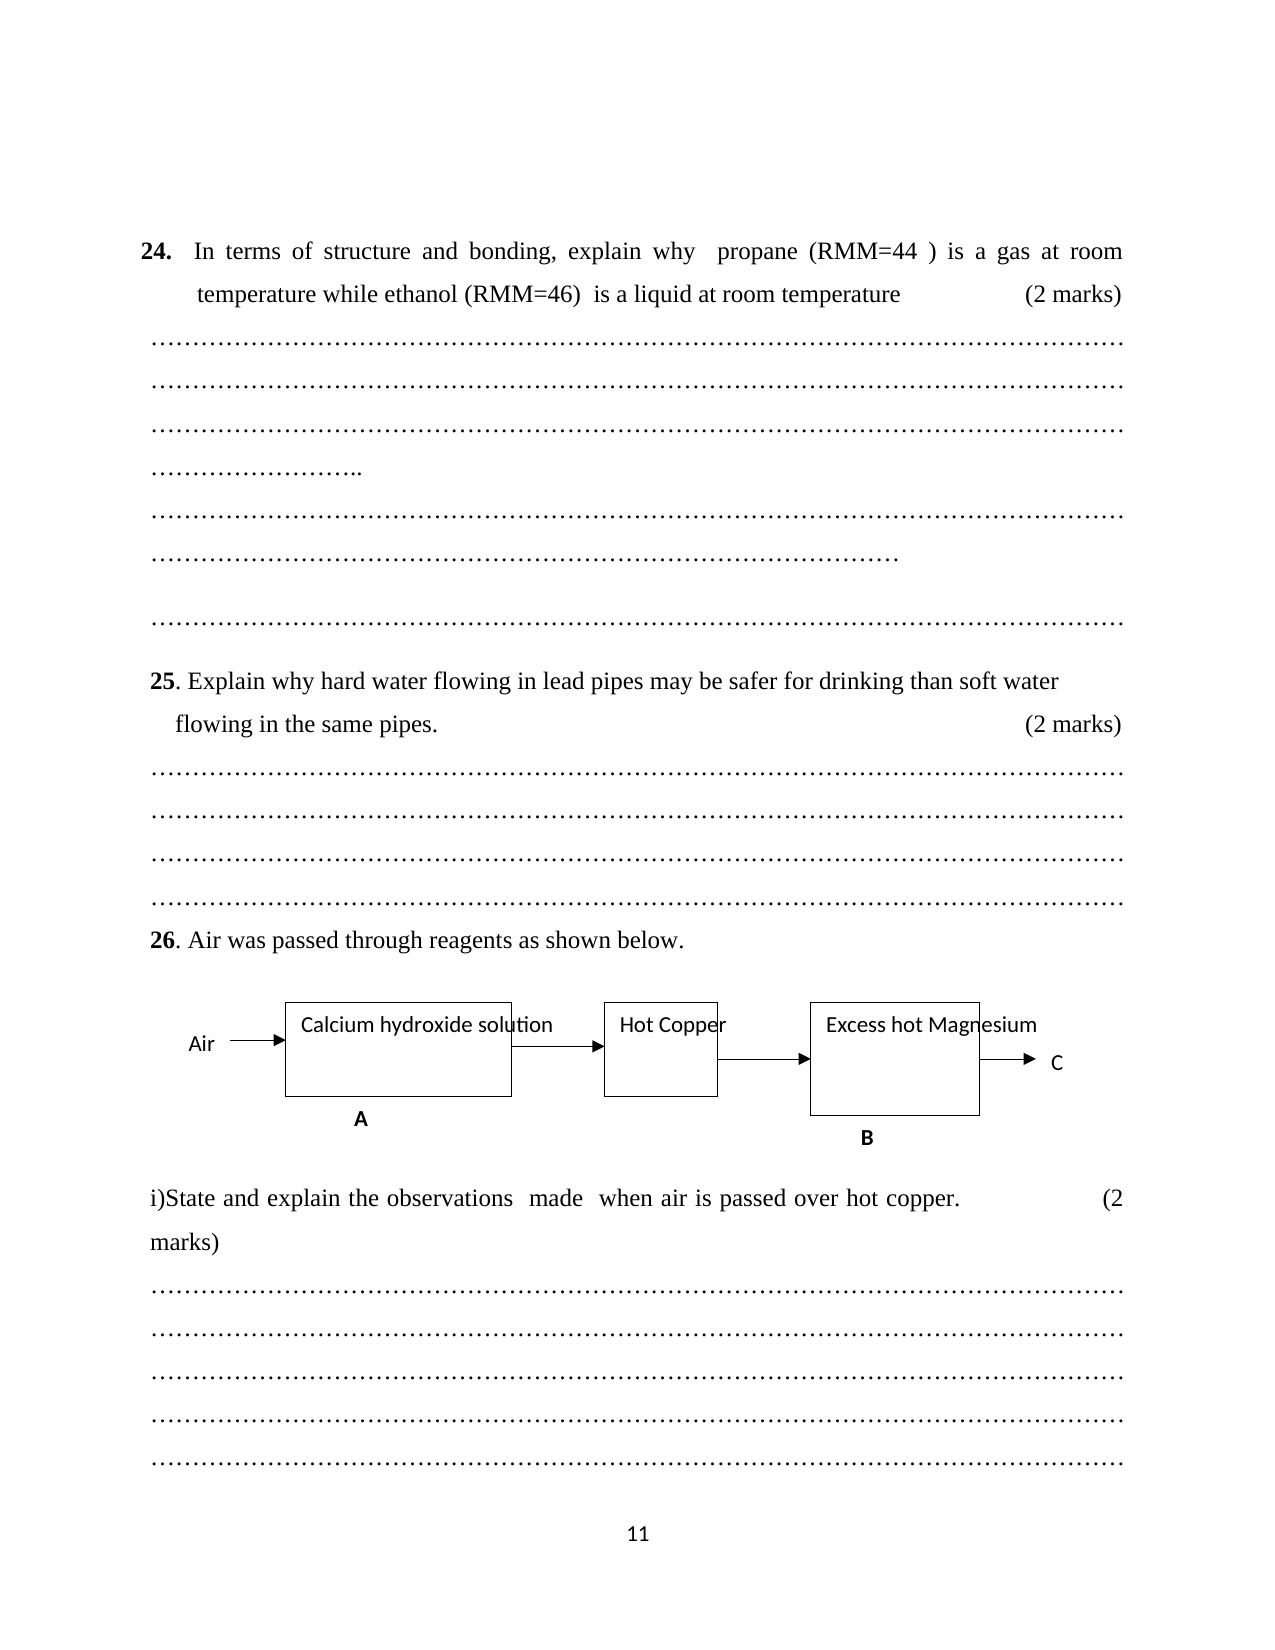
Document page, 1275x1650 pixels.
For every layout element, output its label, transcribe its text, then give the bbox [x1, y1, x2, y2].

text 24. In terms of structure and bonding, explain why propane (RMM=44 ) is a gas at room temperature while ethanol (RMM=46) is a liquid at room temperature (2 marks) [141, 236, 1125, 308]
text i)State and explain the observations made when air is passed over hot copper. (2 marks) [150, 1183, 1125, 1255]
text 25. Explain why hard water flowing in lead pipes may be safer for drinking than soft water [150, 666, 1125, 695]
text 26. Air was passed through reagents as shown below. [150, 925, 1125, 953]
text ……………………………………………………………………………………………………… [150, 602, 1125, 631]
text ……………………………………………………………………………………………………………………………………………………………………………………………………………………………………………………………………………………………………………………………………………..……………………………………………………………………………………………………………………………………………………………………………………… [150, 322, 1125, 567]
text ……………………………………………………………………………………………………………………………………………………………………………………………………………………………………………………………………………………………………………………………………………………………………………………………………………………………… [150, 1270, 1125, 1428]
text flowing in the same pipes. (2 marks) [150, 709, 1125, 738]
text ……………………………………………………………………………………………………………………………………………………………………………………………………………………………………………………………………………………………………………………………………………………………………………………………………………………………… [150, 752, 1125, 910]
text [150, 1442, 1125, 1471]
